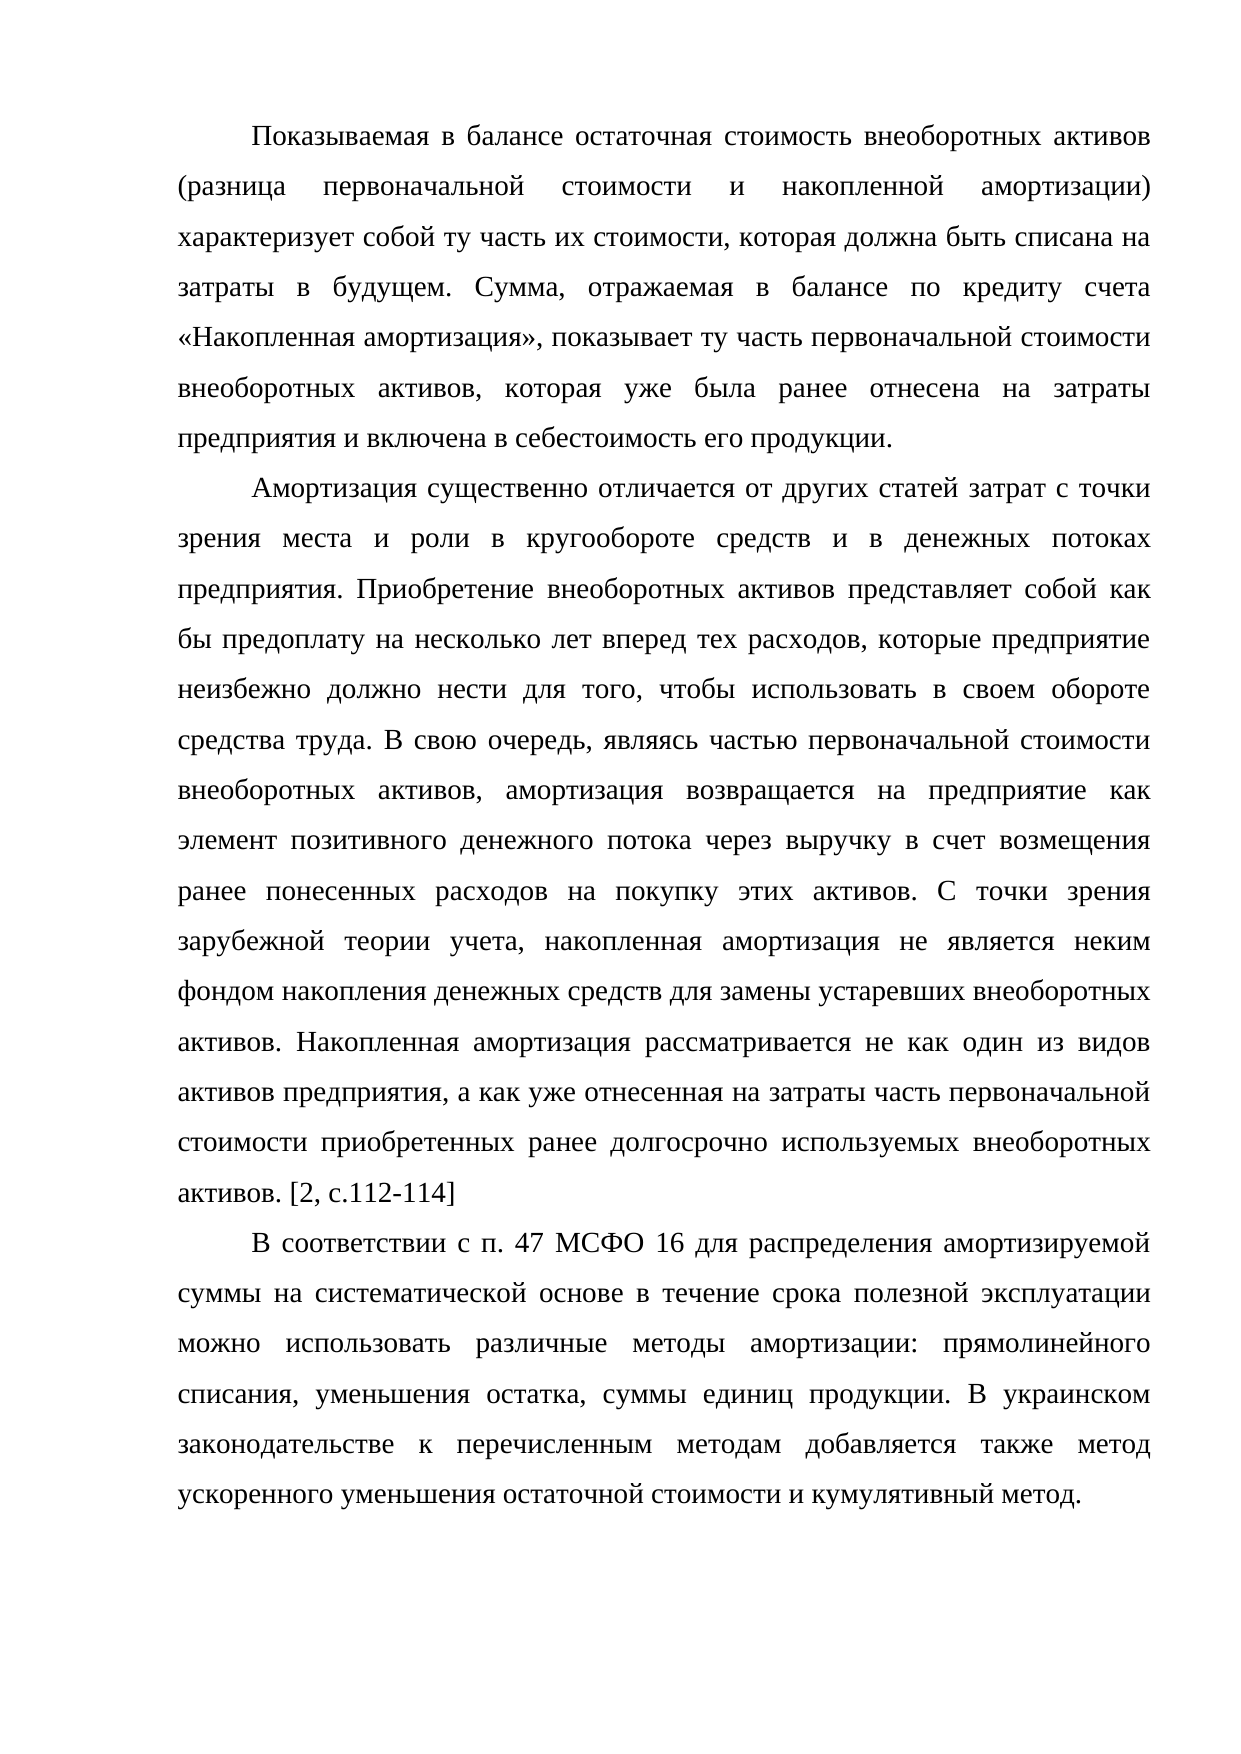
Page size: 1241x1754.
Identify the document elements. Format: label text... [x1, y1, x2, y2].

text В соответствии с п. 47 МСФО 16 для распределения амортизируемой суммы на систематической основе в течение срока полезной эксплуатации можно использовать различные методы амортизации: прямолинейного списания, уменьшения остатка, суммы единиц продукции. В украинском законодательстве к перечисленным методам добавляется также метод ускоренного уменьшения остаточной стоимости и кумулятивный метод. [177, 1225, 1152, 1510]
text Показываемая в балансе остаточная стоимость внеоборотных активов (разница первоначальной стоимости и накопленной амортизации) характеризует собой ту часть их стоимости, которая должна быть списана на затраты в будущем. Сумма, отражаемая в балансе по кредиту счета «Накопленная амортизация», показывает ту часть первоначальной стоимости внеоборотных активов, которая уже была ранее отнесена на затраты предприятия и включена в себестоимость его продукции. [177, 118, 1152, 453]
text Амортизация существенно отличается от других статей затрат с точки зрения места и роли в кругообороте средств и в денежных потоках предприятия. Приобретение внеоборотных активов представляет собой как бы предоплату на несколько лет вперед тех расходов, которые предприятие неизбежно должно нести для того, чтобы использовать в своем обороте средства труда. В свою очередь, являясь частью первоначальной стоимости внеоборотных активов, амортизация возвращается на предприятие как элемент позитивного денежного потока через выручку в счет возмещения ранее понесенных расходов на покупку этих активов. С точки зрения зарубежной теории учета, накопленная амортизация не является неким фондом накопления денежных средств для замены устаревших внеоборотных активов. Накопленная амортизация рассматривается не как один из видов активов предприятия, а как уже отнесенная на затраты часть первоначальной стоимости приобретенных ранее долгосрочно используемых внеоборотных активов. [2, с.112-114] [177, 470, 1152, 1208]
